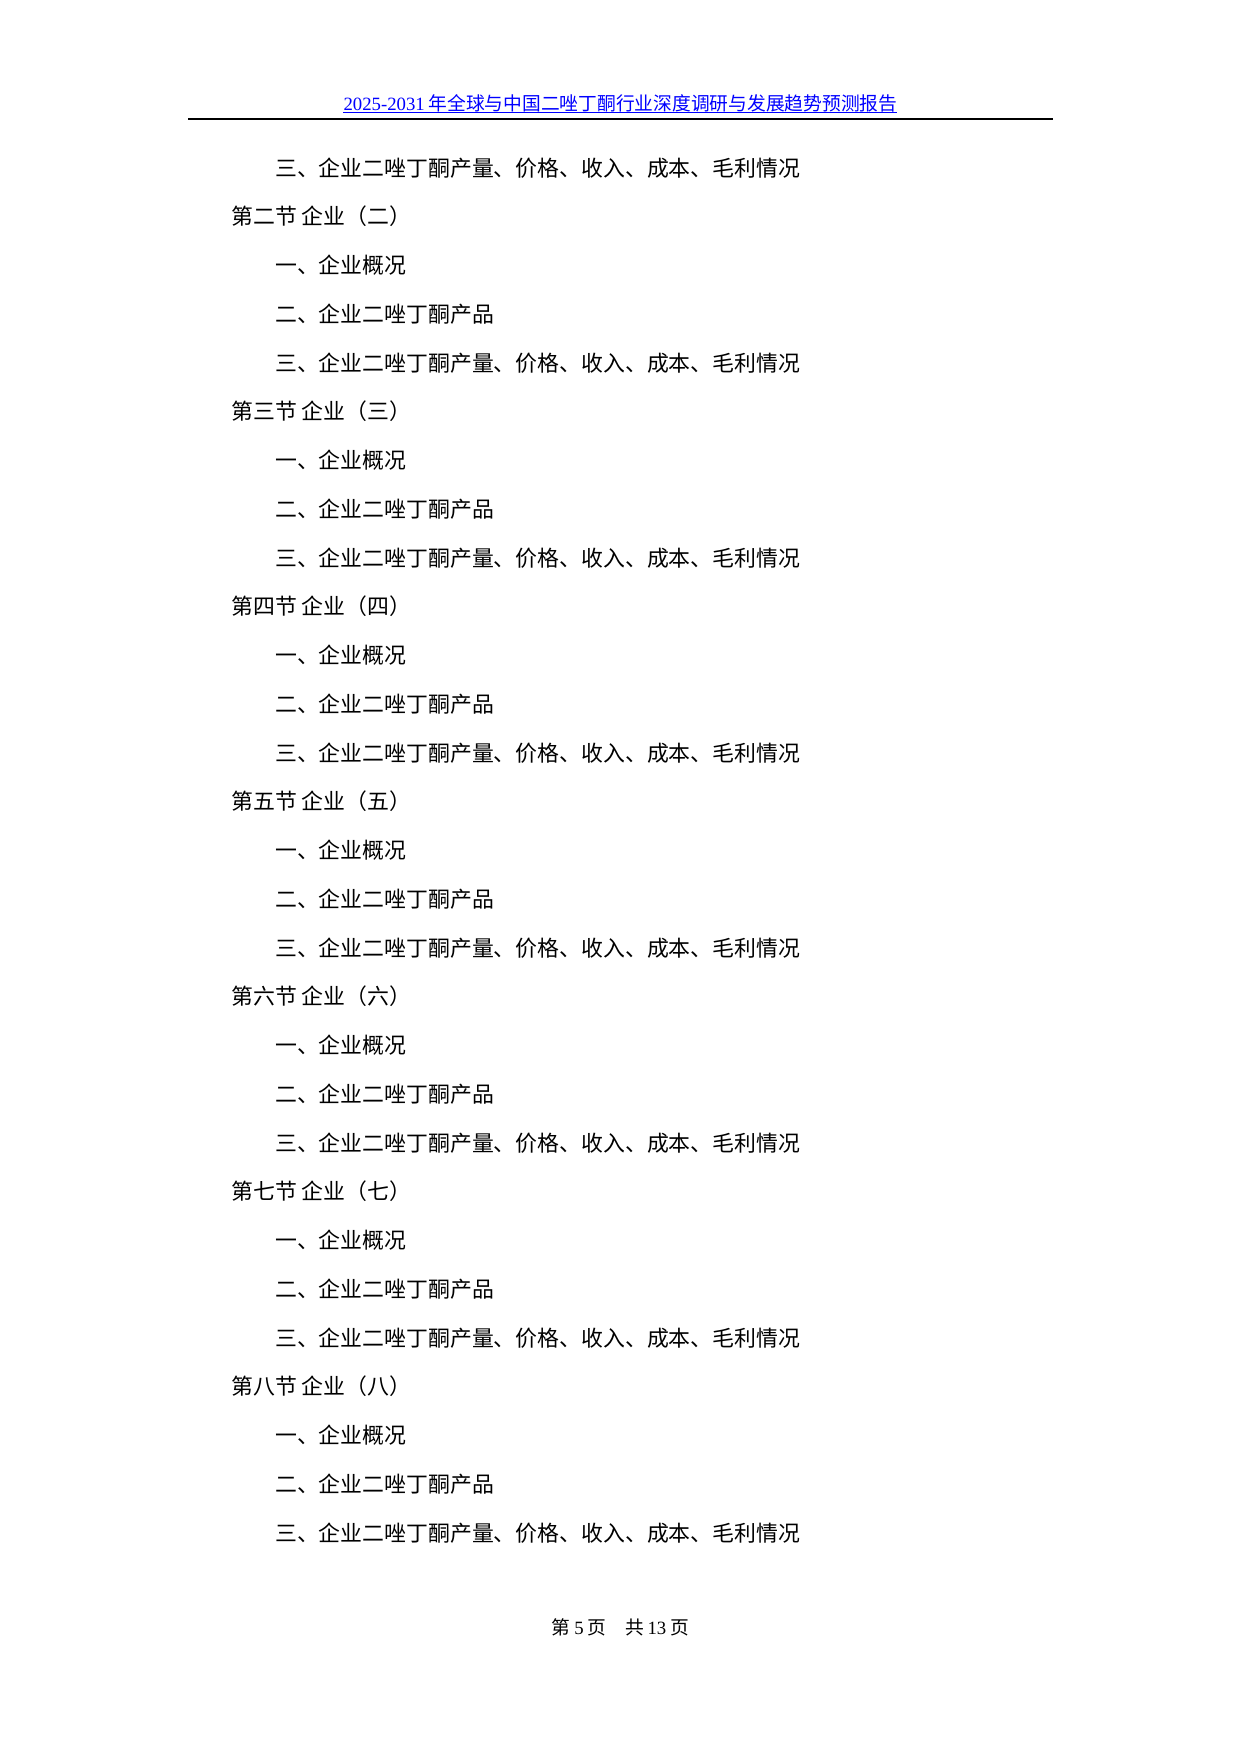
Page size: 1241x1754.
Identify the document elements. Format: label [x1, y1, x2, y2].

text [187, 150, 1053, 1548]
